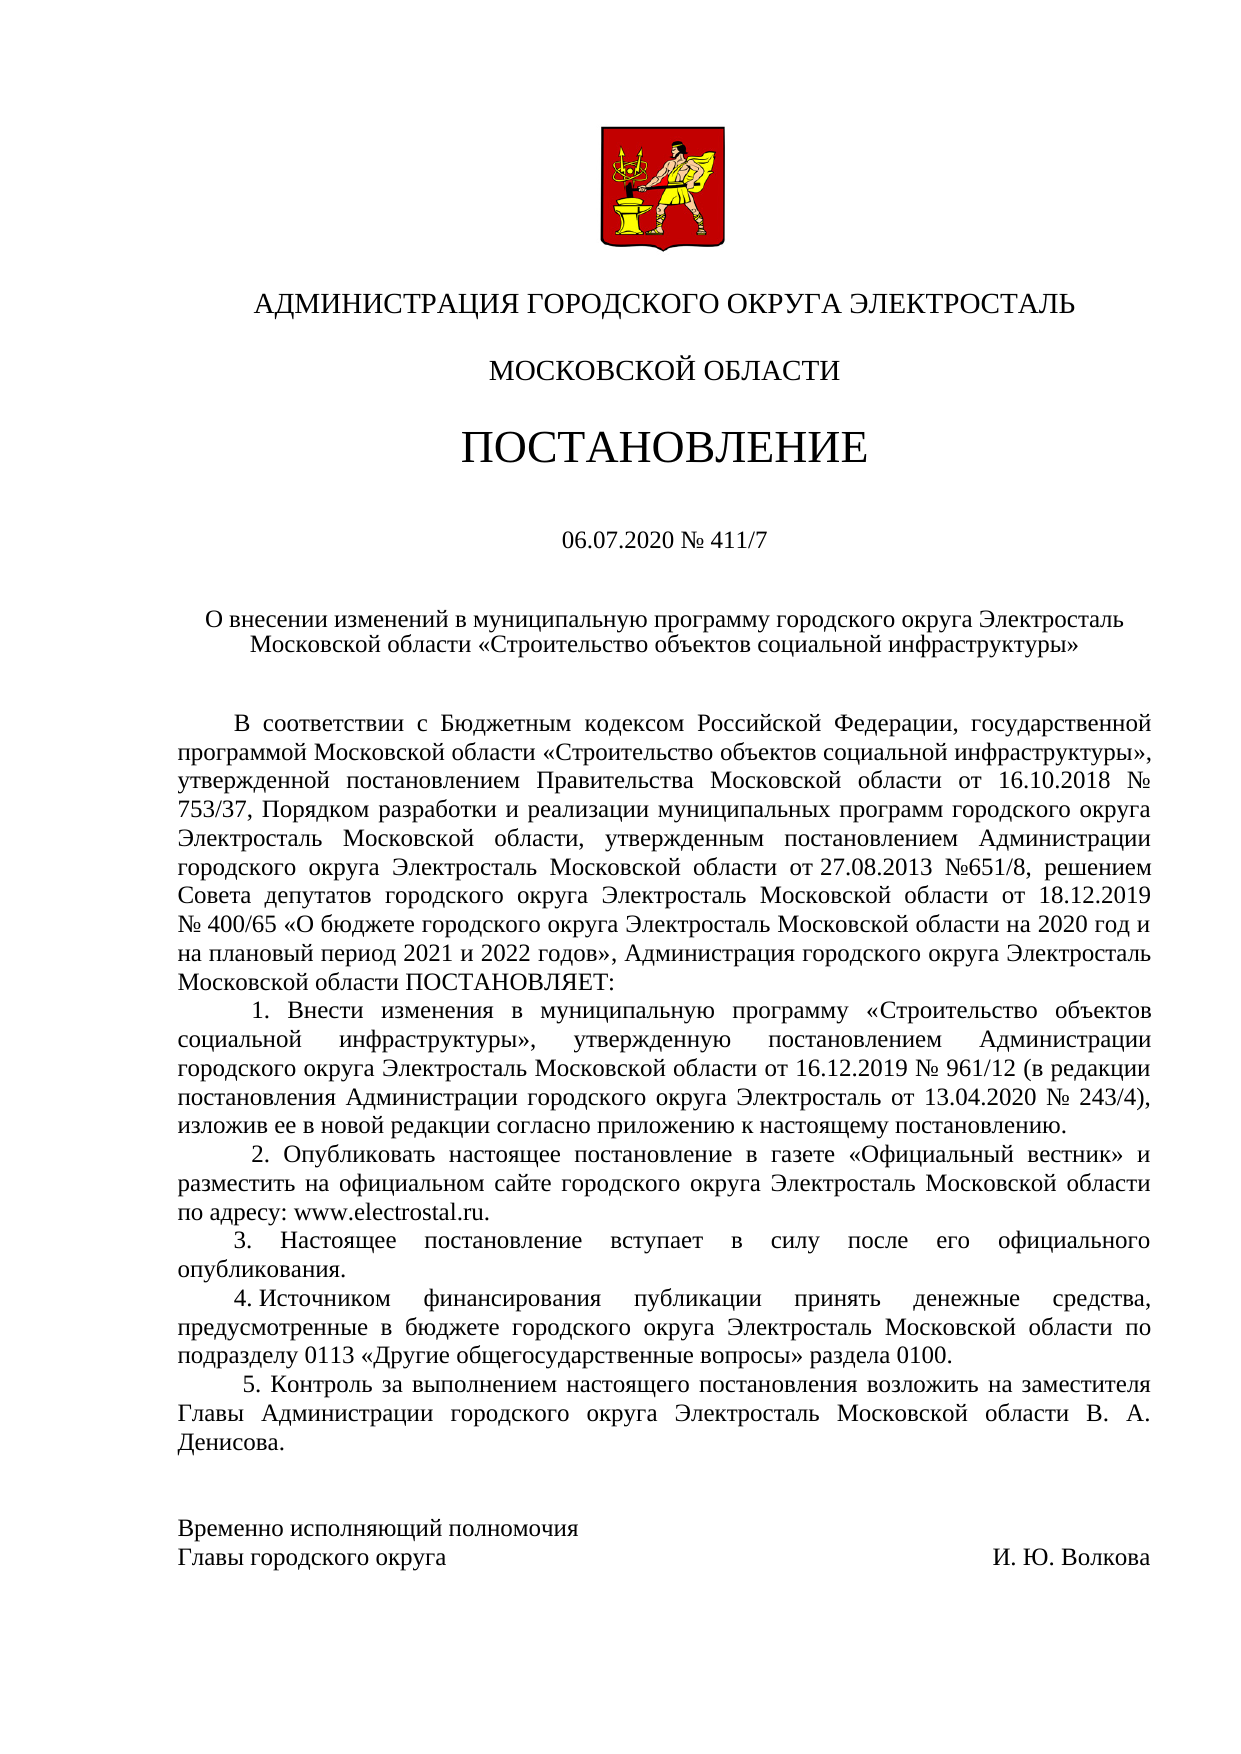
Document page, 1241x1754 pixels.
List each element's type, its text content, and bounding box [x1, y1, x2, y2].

text 3. Настоящее постановление вступает в силу после его официального опубликования. [177, 1225, 1152, 1283]
text ПОСТАНОВЛЕНИЕ [177, 420, 1152, 473]
text 4. Источником финансирования публикации принять денежные средства, предусмотренные в бюджете городского округа Электросталь Московской области по подразделу 0113 «Другие общегосударственные вопросы» раздела 0100. [177, 1283, 1152, 1369]
text 5. Контроль за выполнением настоящего постановления возложить на заместителя Главы Администрации городского округа Электросталь Московской области В. А. Денисова. [177, 1369, 1152, 1455]
text Главы городского округа И. Ю. Волкова [177, 1542, 1152, 1570]
text 2. Опубликовать настоящее постановление в газете «Официальный вестник» и разместить на официальном сайте городского округа Электросталь Московской области по адресу: www.electrostal.ru. [177, 1139, 1152, 1225]
text В соответствии с Бюджетным кодексом Российской Федерации, государственной программой Московской области «Строительство объектов социальной инфраструктуры», утвержденной постановлением Правительства Московской области от 16.10.2018 № 753/37, Порядком разработки и реализации муниципальных программ городского округа Электросталь Московской области, утвержденным постановлением Администрации городского округа Электросталь Московской области от 27.08.2013 №651/8, решением Совета депутатов городского округа Электросталь Московской области от 18.12.2019 № 400/65 «О бюджете городского округа Электросталь Московской области на 2020 год и на плановый период 2021 и 2022 годов», Администрация городского округа Электросталь Московской области ПОСТАНОВЛЯЕТ: [177, 708, 1152, 995]
text 06.07.2020 № 411/7 [177, 525, 1152, 554]
text 1. Внести изменения в муниципальную программу «Строительство объектов социальной инфраструктуры», утвержденную постановлением Администрации городского округа Электросталь Московской области от 16.12.2019 № 961/12 (в редакции постановления Администрации городского округа Электросталь от 13.04.2020 № 243/4), изложив ее в новой редакции согласно приложению к настоящему постановлению. [177, 995, 1152, 1139]
text АДМИНИСТРАЦИЯ ГОРОДСКОГО ОКРУГА ЭЛЕКТРОСТАЛЬ [177, 286, 1152, 319]
picture [589, 118, 740, 256]
text О внесении изменений в муниципальную программу городского округа Электросталь Московской области «Строительство объектов социальной инфраструктуры» [177, 608, 1152, 658]
text Временно исполняющий полномочия [177, 1513, 1152, 1542]
text МОСКОВСКОЙ ОБЛАСТИ [177, 353, 1152, 386]
